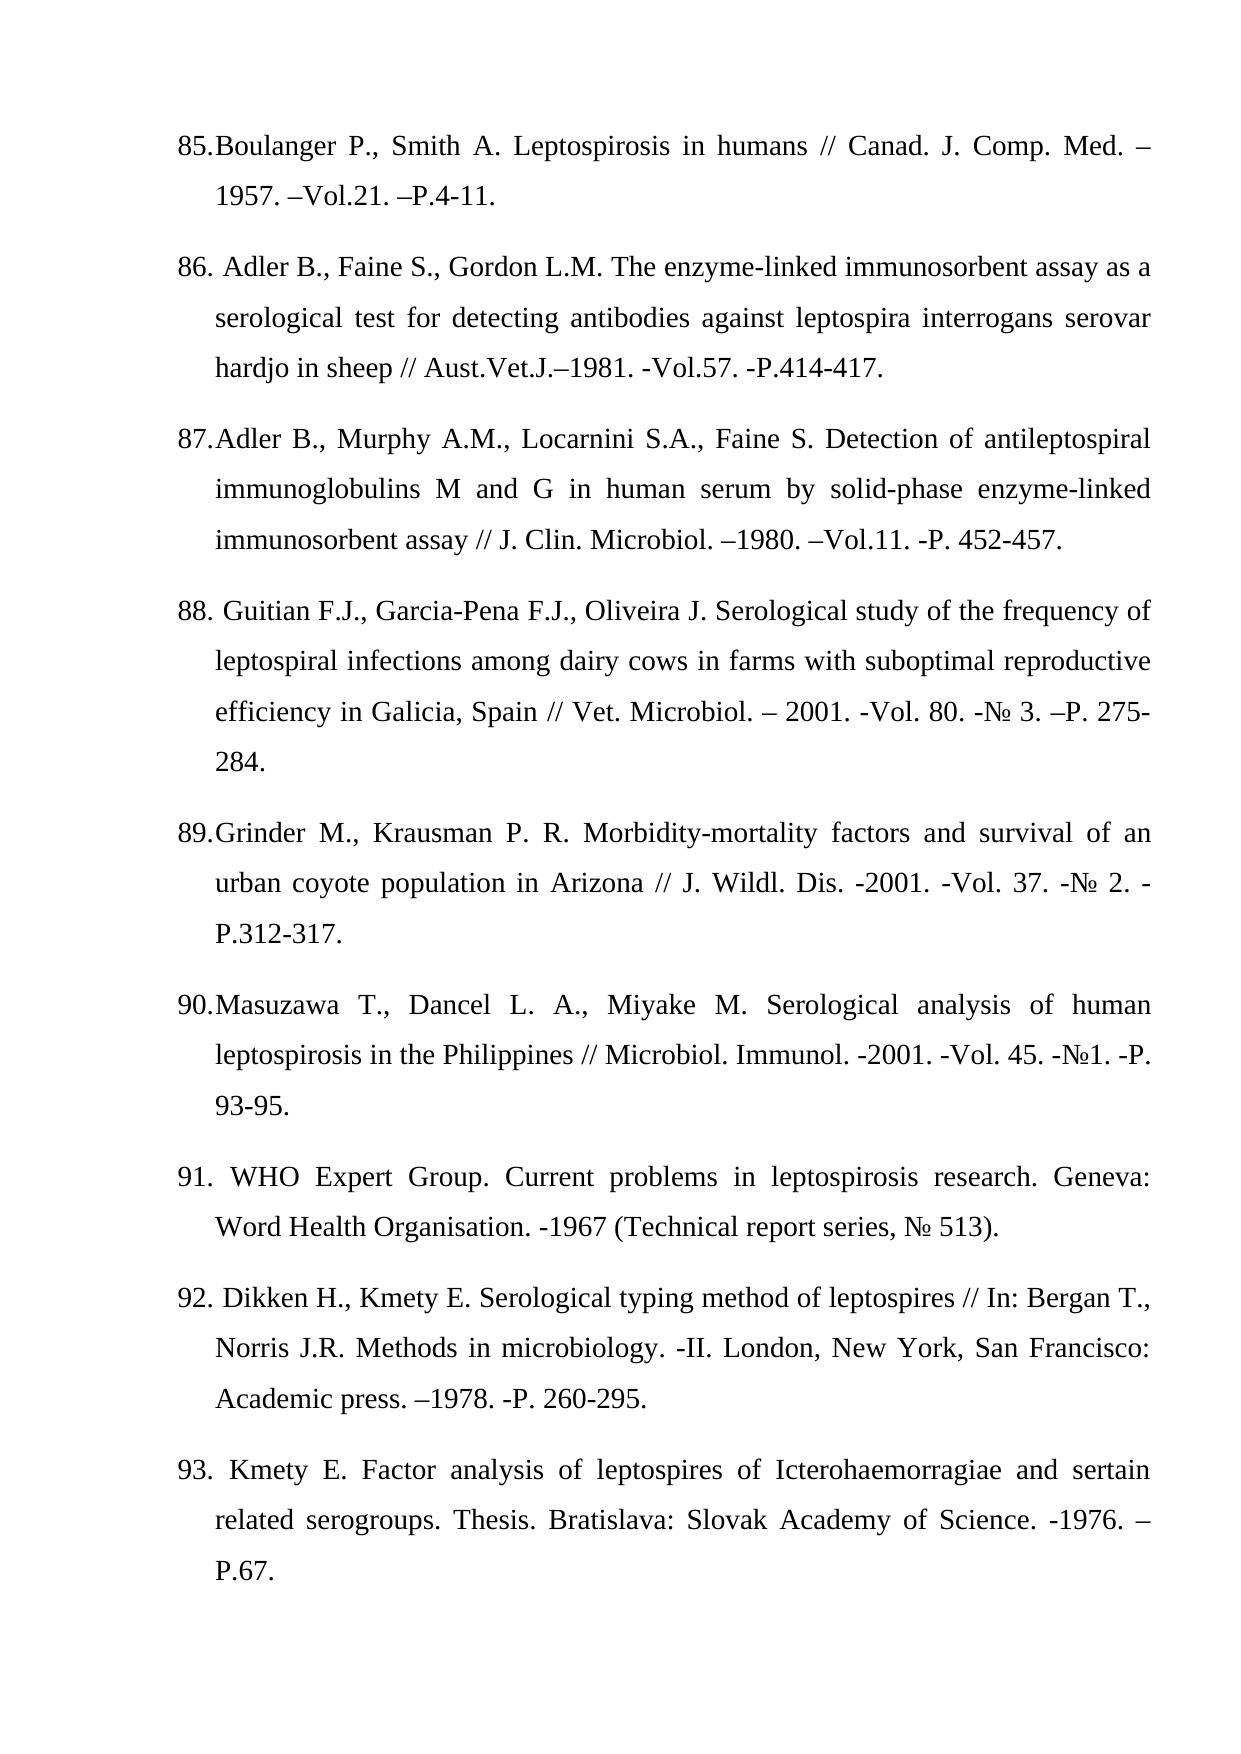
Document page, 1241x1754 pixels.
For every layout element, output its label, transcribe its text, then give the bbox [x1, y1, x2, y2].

list Dikken H., Kmety E. Serological typing method of leptospires // In: Bergan T., Norris J.R. Methods in microbiology. -II. London, New York, San Francisco: Academic press. –1978. -P. 260-295. [177, 1280, 1152, 1414]
list Kmety E. Factor analysis of leptospires of Icterohaemorragiae and sertain related serogroups. Thesis. Bratislava: Slovak Academy of Science. -1976. –P.67. [177, 1452, 1152, 1586]
list Grinder M., Krausman P. R. Morbidity-mortality factors and survival of an urban coyote population in Arizona // J. Wildl. Dis. -2001. -Vol. 37. -№ 2. -P.312-317. [177, 815, 1152, 949]
list WHO Expert Group. Current problems in leptospirosis research. Geneva: Word Health Organisation. -1967 (Technical report series, № 513). [177, 1159, 1152, 1243]
list Masuzawa T., Dancel L. A., Miyake M. Serological analysis of human leptospirosis in the Philippines // Microbiol. Immunol. -2001. -Vol. 45. -№1. -P. 93-95. [177, 987, 1152, 1121]
list Boulanger P., Smith A. Leptospirosis in humans // Canad. J. Comp. Med. –1957. –Vol.21. –Р.4-11. [177, 128, 1152, 212]
list Adler B., Murphy A.M., Locarnini S.A., Faine S. Detection of antileptospiral immunoglobulins M and G in human serum by solid-phase enzyme-linked immunosorbent assay // J. Clin. Microbiol. –1980. –Vol.11. -Р. 452-457. [177, 421, 1152, 556]
list Adler B., Faine S., Gordon L.M. The enzyme-linked immunosorbent assay as a serological test for detecting antibodies against leptospira interrogans serovar hardjo in sheep // Aust.Vet.J.–1981. -Vol.57. -Р.414-417. [177, 249, 1152, 384]
list Guitian F.J., Garcia-Pena F.J., Oliveira J. Serological study of the frequency of leptospiral infections among dairy cows in farms with suboptimal reproductive efficiency in Galicia, Spain // Vet. Microbiol. – 2001. -Vol. 80. -№ 3. –P. 275-284. [177, 593, 1152, 778]
